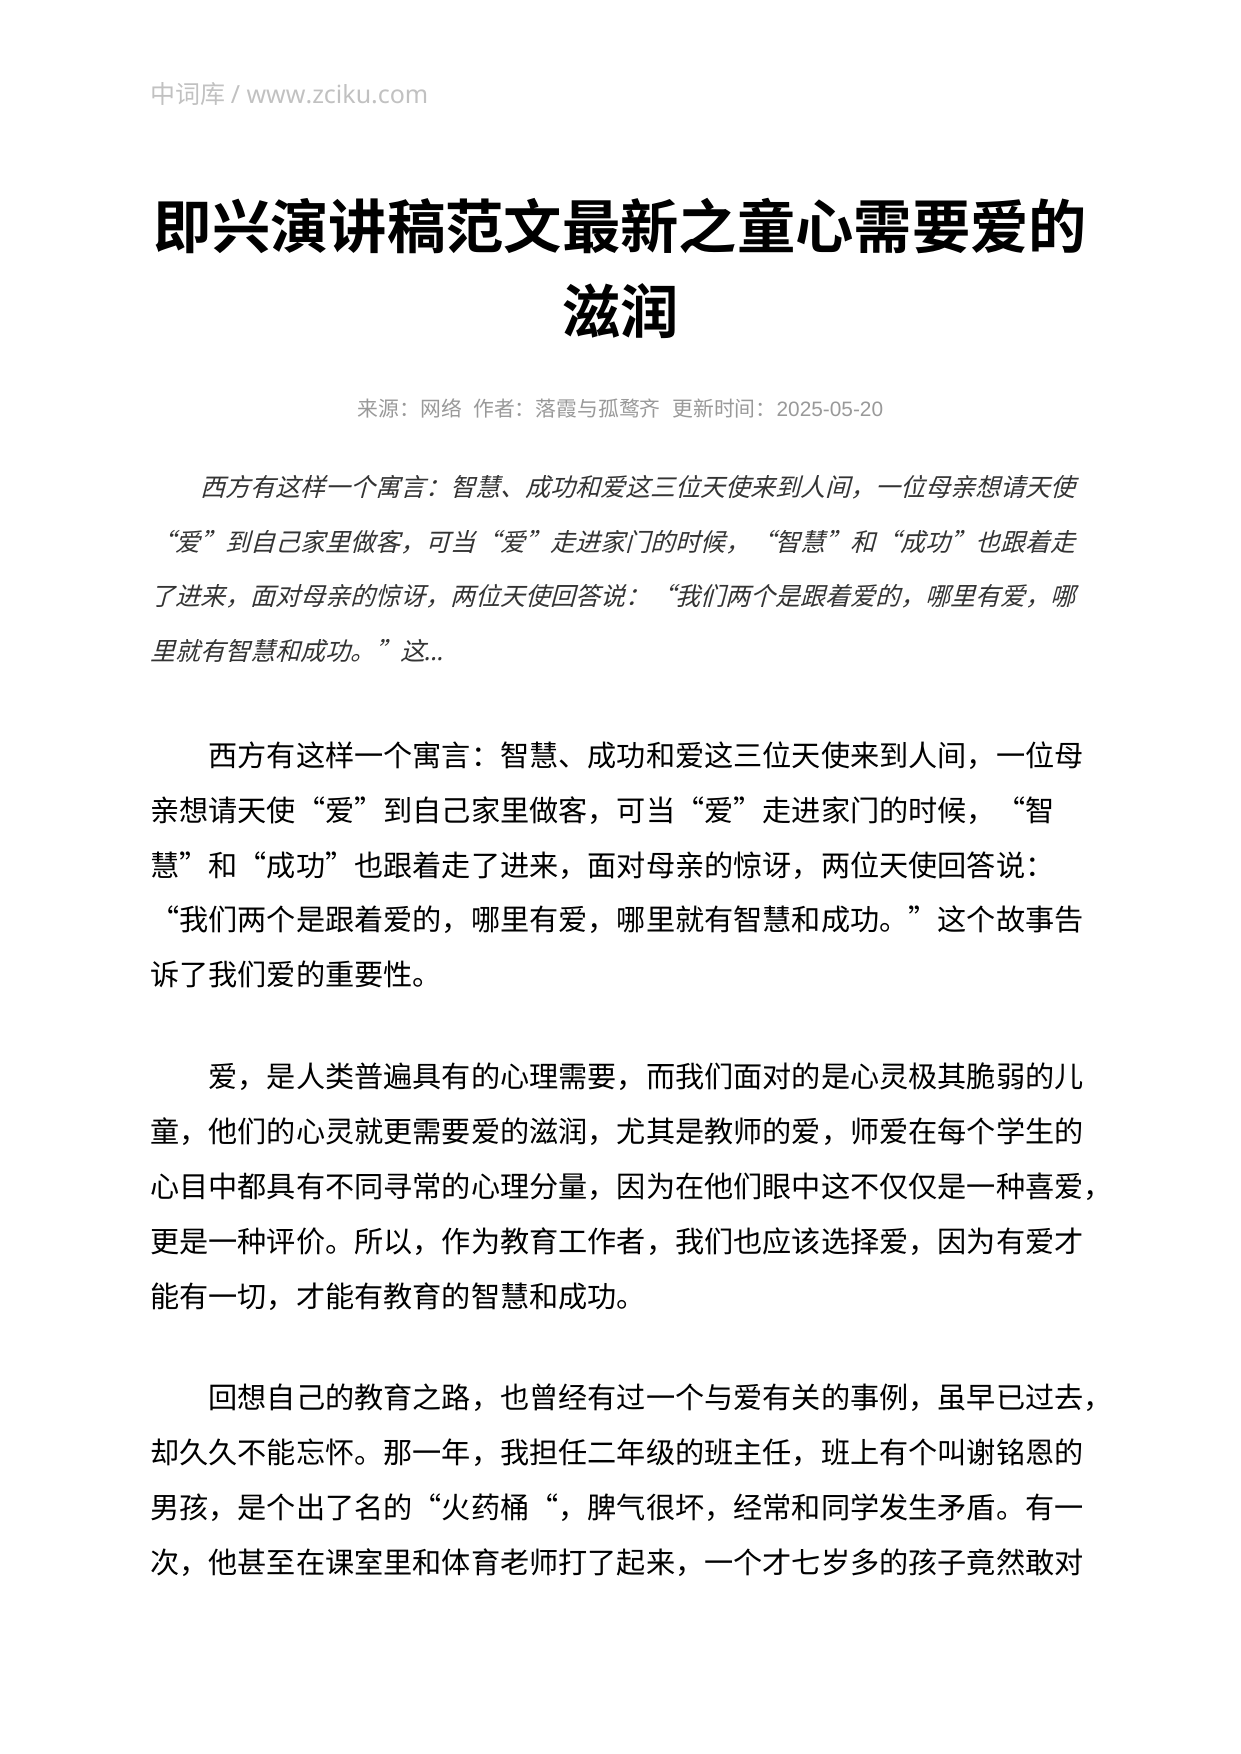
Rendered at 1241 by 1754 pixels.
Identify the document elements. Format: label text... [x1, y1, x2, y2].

text 爱，是人类普遍具有的心理需要，而我们面对的是心灵极其脆弱的儿童，他们的心灵就更需要爱的滋润，尤其是教师的爱，师爱在每个学生的心目中都具有不同寻常的心理分量，因为在他们眼中这不仅仅是一种喜爱，更是一种评价。所以，作为教育工作者，我们也应该选择爱，因为有爱才能有一切，才能有教育的智慧和成功。 [150, 1054, 1090, 1316]
text 来源：网络 作者：落霞与孤鹜齐 更新时间：2025-05-20 [150, 397, 1090, 421]
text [150, 1375, 1090, 1582]
subtitle 即兴演讲稿范文最新之童心需要爱的滋润 [150, 181, 1090, 350]
text 西方有这样一个寓言：智慧、成功和爱这三位天使来到人间，一位母亲想请天使“爱”到自己家里做客，可当“爱”走进家门的时候，“智慧”和“成功”也跟着走了进来，面对母亲的惊讶，两位天使回答说：“我们两个是跟着爱的，哪里有爱，哪里就有智慧和成功。”这... [150, 468, 1090, 667]
text 西方有这样一个寓言：智慧、成功和爱这三位天使来到人间，一位母亲想请天使“爱”到自己家里做客，可当“爱”走进家门的时候，“智慧”和“成功”也跟着走了进来，面对母亲的惊讶，两位天使回答说：“我们两个是跟着爱的，哪里有爱，哪里就有智慧和成功。”这个故事告诉了我们爱的重要性。 [150, 732, 1090, 994]
